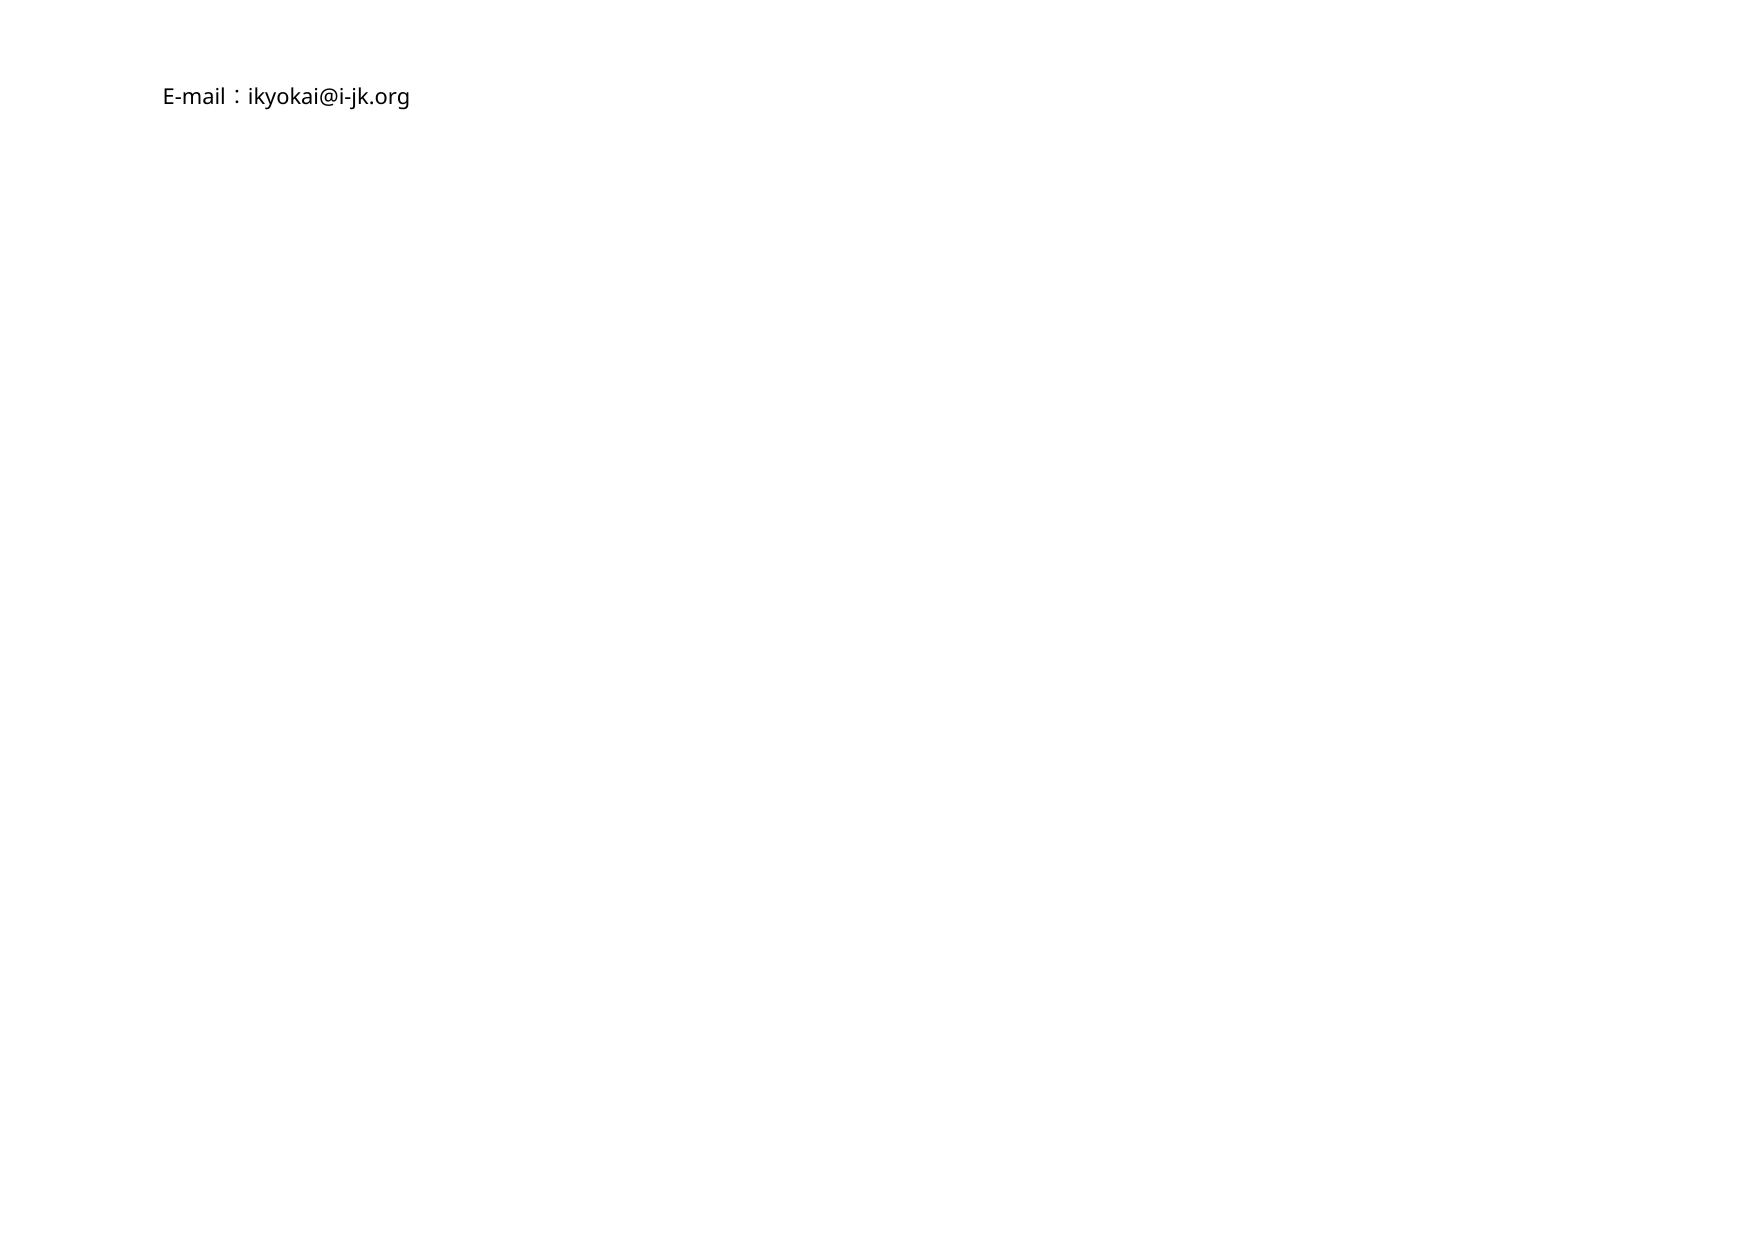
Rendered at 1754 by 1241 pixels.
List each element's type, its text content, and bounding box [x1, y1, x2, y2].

text E-mail：ikyokai@i-jk.org [75, 76, 1679, 114]
